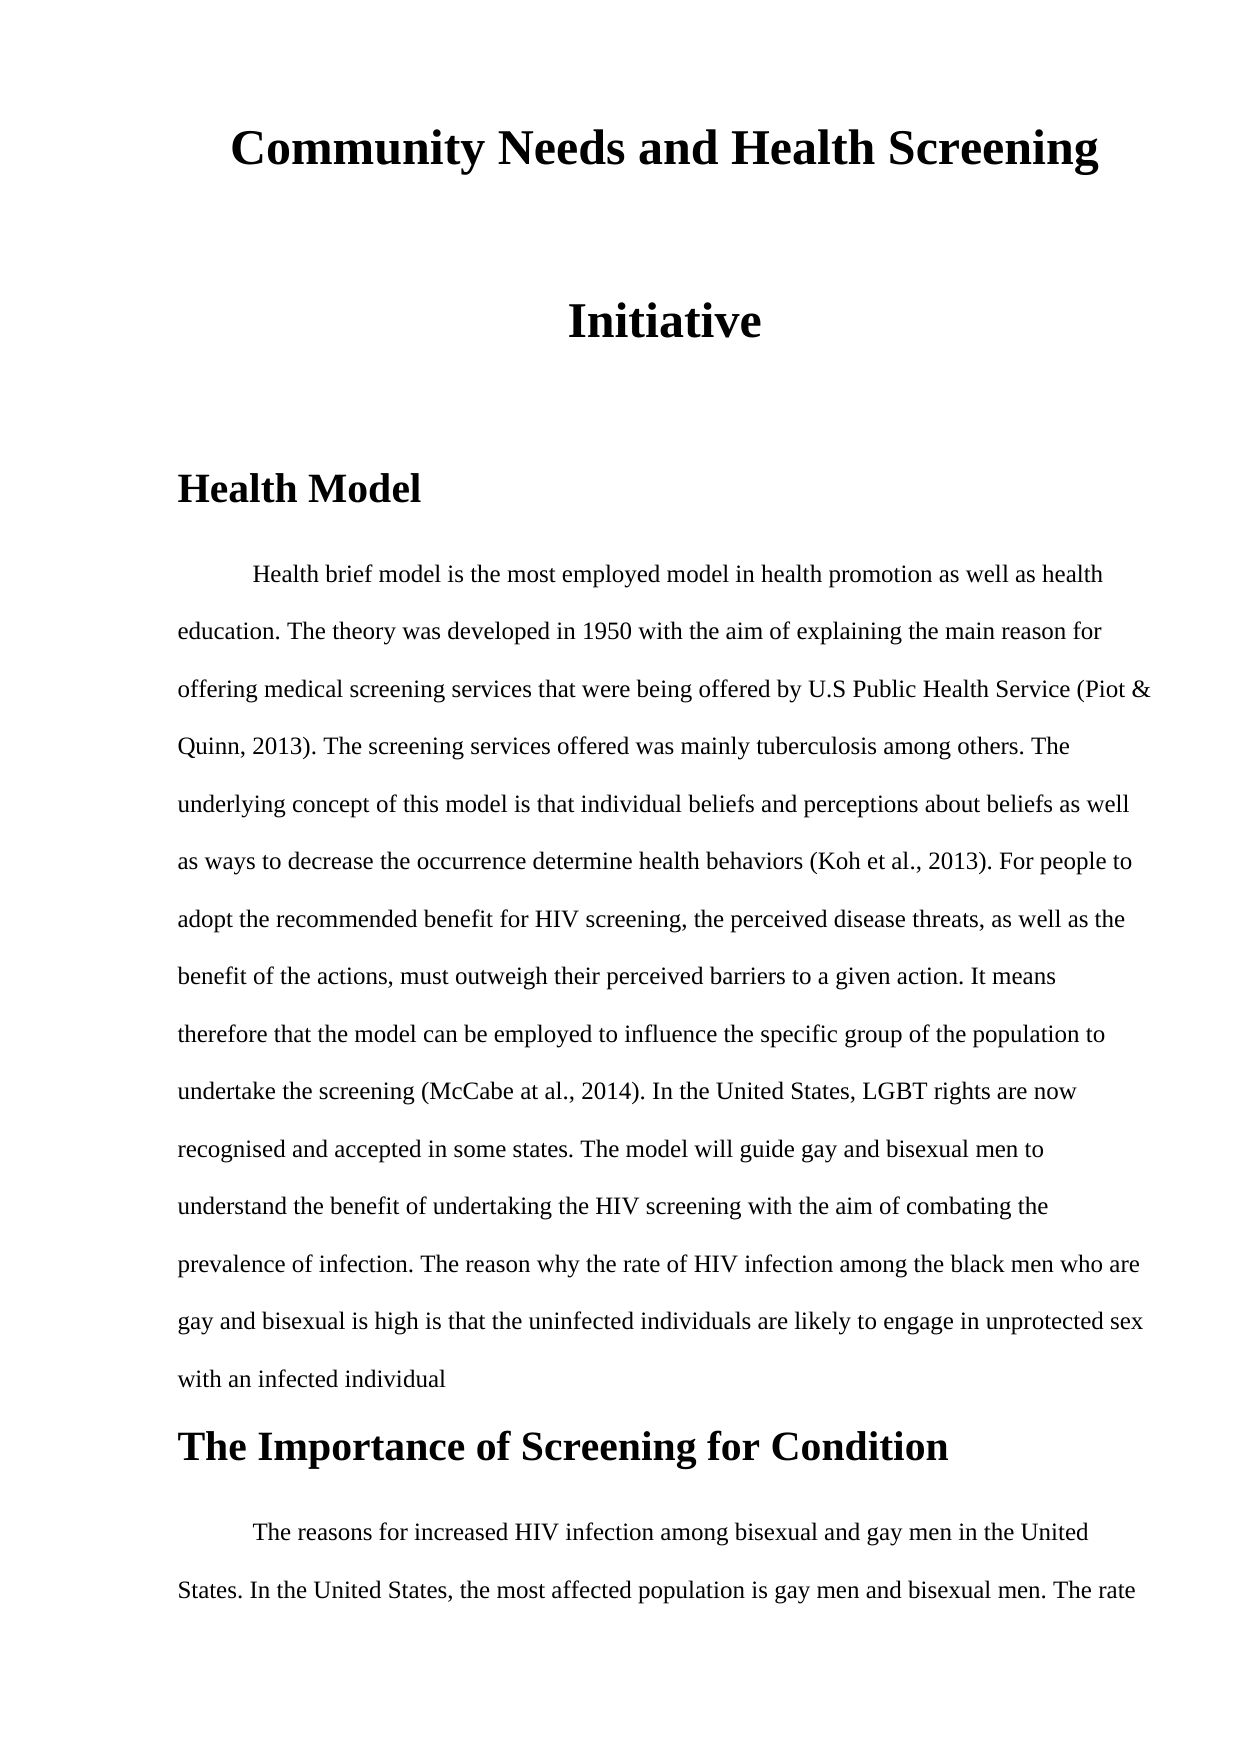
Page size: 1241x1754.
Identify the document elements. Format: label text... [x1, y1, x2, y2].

text Community Needs and Health Screening Initiative [177, 118, 1152, 348]
text Health brief model is the most employed model in health promotion as well as health education. The theory was developed in 1950 with the aim of explaining the main reason for offering medical screening services that were being offered by U.S Public Health Service (Piot & Quinn, 2013). The screening services offered was mainly tuberculosis among others. The underlying concept of this model is that individual beliefs and perceptions about beliefs as well as ways to decrease the occurrence determine health behaviors (Koh et al., 2013). For people to adopt the recommended benefit for HIV screening, the perceived disease threats, as well as the benefit of the actions, must outweigh their perceived barriers to a given action. It means therefore that the model can be employed to influence the specific group of the population to undertake the screening (McCabe at al., 2014). In the United States, LGBT rights are now recognised and accepted in some states. The model will guide gay and bisexual men to understand the benefit of undertaking the HIV screening with the aim of combating the prevalence of infection. The reason why the rate of HIV infection among the black men who are gay and bisexual is high is that the uninfected individuals are likely to engage in unprotected sex with an infected individual [177, 559, 1152, 1393]
text Health Model [177, 463, 1152, 511]
text The Importance of Screening for Condition [177, 1421, 1152, 1469]
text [177, 1517, 1152, 1603]
